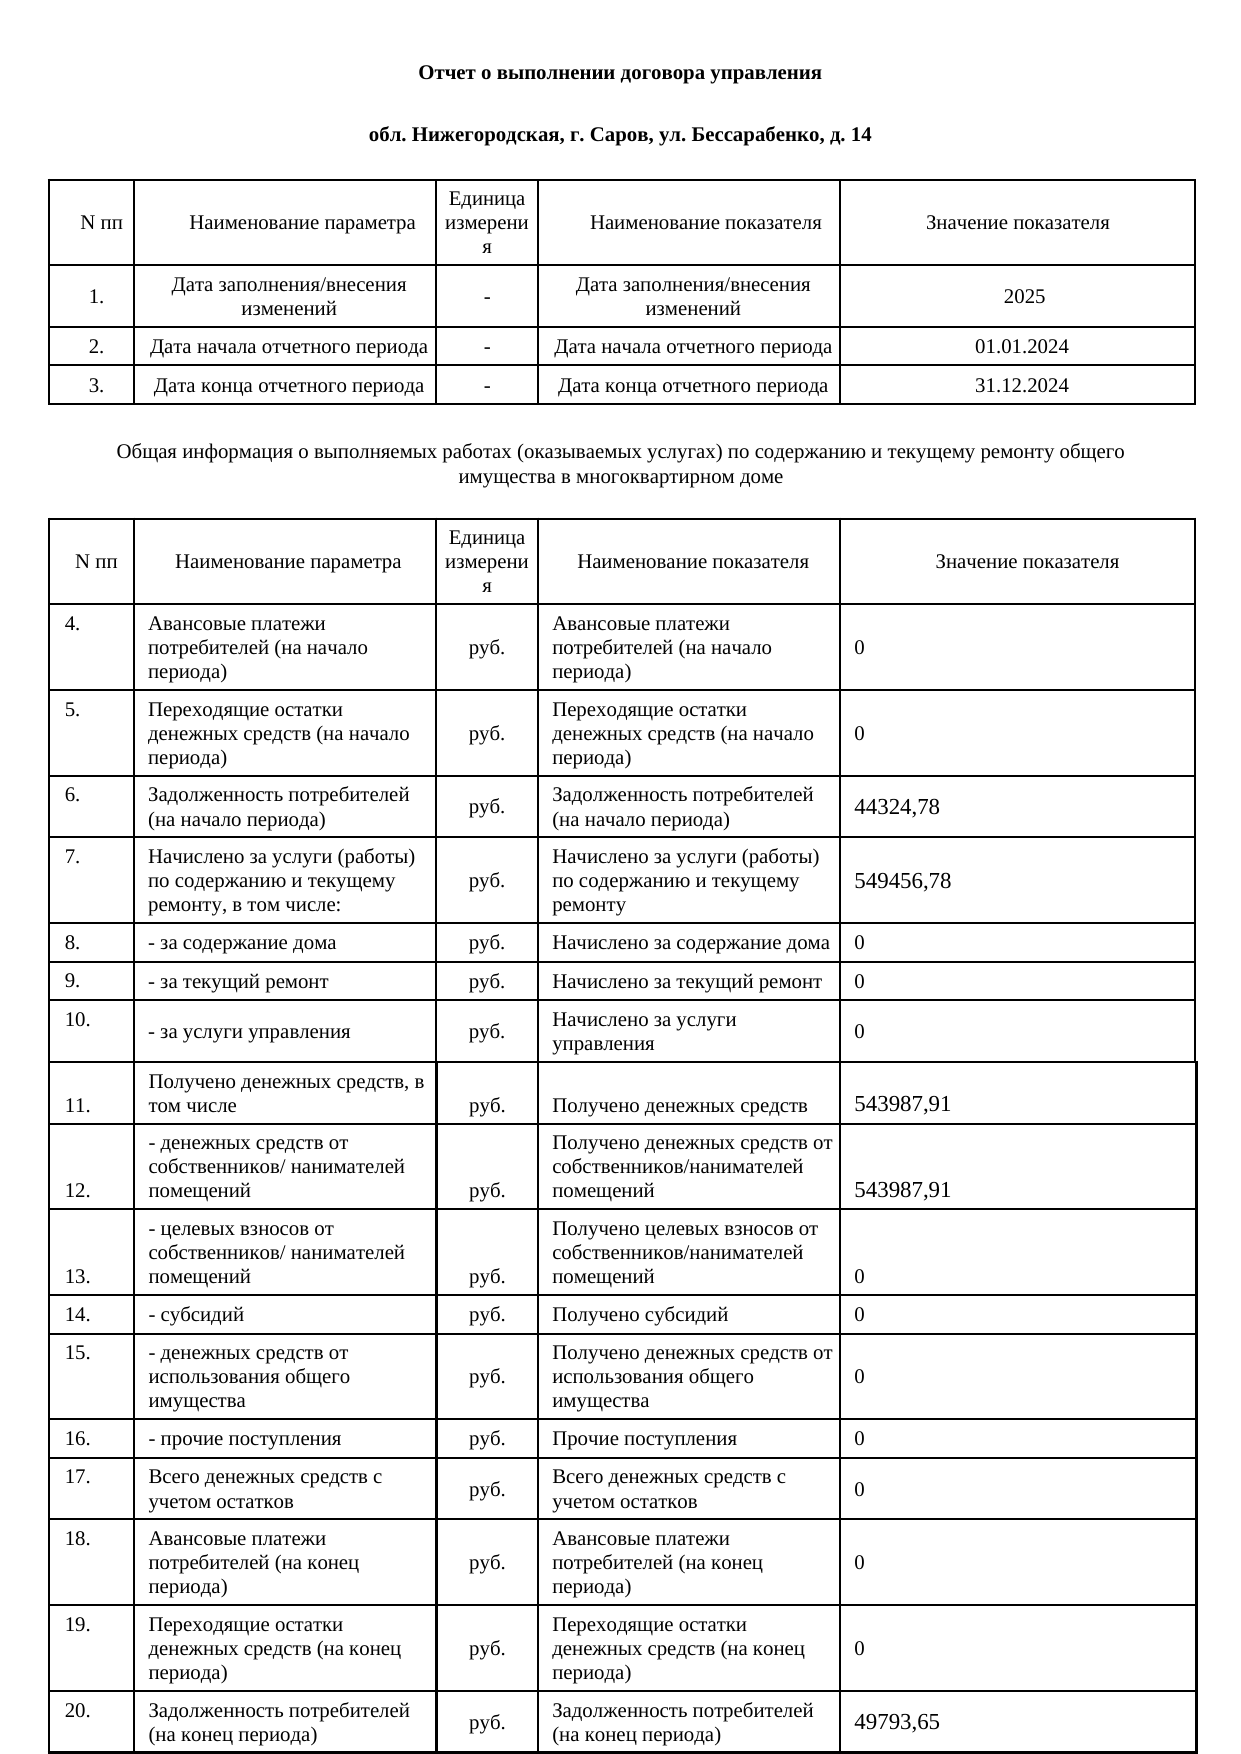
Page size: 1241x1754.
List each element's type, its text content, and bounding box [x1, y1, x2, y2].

table_cell 44324,78 [841, 777, 1194, 836]
table_header Наименование параметра [135, 181, 435, 264]
table_cell 0 [841, 1459, 1195, 1518]
table_cell 2. [50, 328, 133, 364]
table_cell Дата конца отчетного периода [135, 366, 435, 403]
table_cell 543987,91 [841, 1125, 1195, 1208]
table_cell 0 [841, 691, 1194, 774]
table_cell Авансовые платежи потребителей (на конец периода) [539, 1520, 839, 1604]
table_cell 3. [50, 366, 133, 403]
table_cell 9. [50, 963, 133, 999]
table_cell Начислено за услуги (работы) по содержанию и текущему ремонту [539, 838, 839, 922]
table_cell N пп [50, 520, 133, 603]
table_cell Задолженность потребителей (на начало периода) [135, 777, 435, 836]
table_cell Начислено за услуги управления [539, 1001, 839, 1061]
table_cell 10. [50, 1001, 133, 1061]
table_cell Общая информация о выполняемых работах (оказываемых услугах) по содержанию и текущему ремонту общего имущества в многоквартирном доме [49, 405, 1193, 517]
table_cell 11. [50, 1063, 133, 1122]
table_cell руб. [437, 605, 537, 689]
table_cell 5. [50, 691, 133, 774]
table_cell руб. [438, 1125, 537, 1208]
table_cell 0 [841, 1520, 1195, 1604]
table_cell Наименование параметра [135, 520, 435, 603]
table_cell руб. [438, 1420, 537, 1457]
text Отчет о выполнении договора управления [42, 59, 1198, 84]
table_cell Начислено за услуги (работы) по содержанию и текущему ремонту, в том числе: [135, 838, 435, 922]
table_cell Получено субсидий [539, 1296, 839, 1332]
table_cell Задолженность потребителей (на конец периода) [539, 1692, 839, 1751]
table_cell 0 [841, 1606, 1195, 1690]
table_cell 0 [841, 1335, 1195, 1418]
table_cell - [437, 266, 537, 326]
table_cell 7. [50, 838, 133, 922]
table_cell руб. [438, 1606, 537, 1690]
table_cell - денежных средств от использования общего имущества [135, 1335, 435, 1418]
table_cell Получено денежных средств от использования общего имущества [539, 1335, 839, 1418]
table_cell Начислено за текущий ремонт [539, 963, 839, 999]
table_cell 31.12.2024 [841, 366, 1194, 403]
table_header Единица измерения [437, 181, 537, 264]
table_header Наименование показателя [539, 181, 839, 264]
table_cell руб. [438, 1296, 537, 1332]
table_cell 549456,78 [841, 838, 1194, 922]
table_cell Дата конца отчетного периода [539, 366, 839, 403]
table_cell - денежных средств от собственников/ нанимателей помещений [135, 1125, 435, 1208]
table_cell Дата заполнения/внесения изменений [135, 266, 435, 326]
table_cell 0 [841, 1001, 1194, 1061]
table_cell руб. [437, 924, 537, 961]
table_cell - за услуги управления [135, 1001, 435, 1061]
table_cell Переходящие остатки денежных средств (на начало периода) [135, 691, 435, 774]
table_cell - [437, 328, 537, 364]
table_cell руб. [437, 1001, 537, 1061]
table_cell руб. [437, 691, 537, 774]
table_cell 8. [50, 924, 133, 961]
table_cell Авансовые платежи потребителей (на начало периода) [135, 605, 435, 689]
table_cell 0 [841, 1210, 1195, 1294]
table_cell руб. [438, 1210, 537, 1294]
table_cell 17. [50, 1459, 133, 1518]
table_cell Дата начала отчетного периода [539, 328, 839, 364]
table_cell Задолженность потребителей (на начало периода) [539, 777, 839, 836]
table_cell 12. [50, 1125, 133, 1208]
table_cell 543987,91 [841, 1063, 1195, 1122]
table_cell 49793,65 [841, 1692, 1195, 1751]
table_cell руб. [438, 1520, 537, 1604]
table_cell 14. [50, 1296, 133, 1332]
text обл. Нижегородская, г. Саров, ул. Бессарабенко, д. 14 [42, 122, 1198, 146]
table_cell 6. [50, 777, 133, 836]
table_cell Значение показателя [841, 520, 1194, 603]
table_cell 19. [50, 1606, 133, 1690]
table_cell Переходящие остатки денежных средств (на конец периода) [135, 1606, 435, 1690]
table_cell 13. [50, 1210, 133, 1294]
table_cell 4. [50, 605, 133, 689]
table_cell - прочие поступления [135, 1420, 435, 1457]
table_cell 01.01.2024 [841, 328, 1194, 364]
table_cell руб. [437, 838, 537, 922]
table_cell 0 [841, 1296, 1195, 1332]
table_cell - за содержание дома [135, 924, 435, 961]
table_cell 2025 [841, 266, 1194, 326]
table_cell руб. [438, 1335, 537, 1418]
table_cell руб. [437, 963, 537, 999]
table_header Значение показателя [841, 181, 1194, 264]
table_cell Задолженность потребителей (на конец периода) [135, 1692, 435, 1751]
table_cell Получено денежных средств от собственников/нанимателей помещений [539, 1125, 839, 1208]
table_cell Всего денежных средств с учетом остатков [135, 1459, 435, 1518]
table_cell 18. [50, 1520, 133, 1604]
table_cell 15. [50, 1335, 133, 1418]
table_cell Переходящие остатки денежных средств (на начало периода) [539, 691, 839, 774]
table_cell 16. [50, 1420, 133, 1457]
table_cell 0 [841, 605, 1194, 689]
table_cell 0 [841, 1420, 1195, 1457]
table_cell Начислено за содержание дома [539, 924, 839, 961]
table_cell руб. [438, 1692, 537, 1751]
table_cell - целевых взносов от собственников/ нанимателей помещений [135, 1210, 435, 1294]
table_cell - за текущий ремонт [135, 963, 435, 999]
table_cell Дата начала отчетного периода [135, 328, 435, 364]
table_cell Авансовые платежи потребителей (на начало периода) [539, 605, 839, 689]
table_cell Дата заполнения/внесения изменений [539, 266, 839, 326]
table_cell Переходящие остатки денежных средств (на конец периода) [539, 1606, 839, 1690]
table_cell Авансовые платежи потребителей (на конец периода) [135, 1520, 435, 1604]
table_cell Получено целевых взносов от собственников/нанимателей помещений [539, 1210, 839, 1294]
table_cell Наименование показателя [539, 520, 839, 603]
table_cell Единица измерения [437, 520, 537, 603]
table_cell Прочие поступления [539, 1420, 839, 1457]
table_cell руб. [438, 1459, 537, 1518]
table_cell 0 [841, 924, 1194, 961]
table_cell Всего денежных средств с учетом остатков [539, 1459, 839, 1518]
table_cell - субсидий [135, 1296, 435, 1332]
table_cell Получено денежных средств, в том числе [135, 1063, 435, 1122]
table_cell - [437, 366, 537, 403]
table_cell руб. [438, 1063, 537, 1122]
table_cell руб. [437, 777, 537, 836]
table_header N пп [50, 181, 133, 264]
table_cell 1. [50, 266, 133, 326]
table_cell Получено денежных средств [539, 1063, 839, 1122]
table_cell 20. [50, 1692, 133, 1751]
table_cell 0 [841, 963, 1194, 999]
